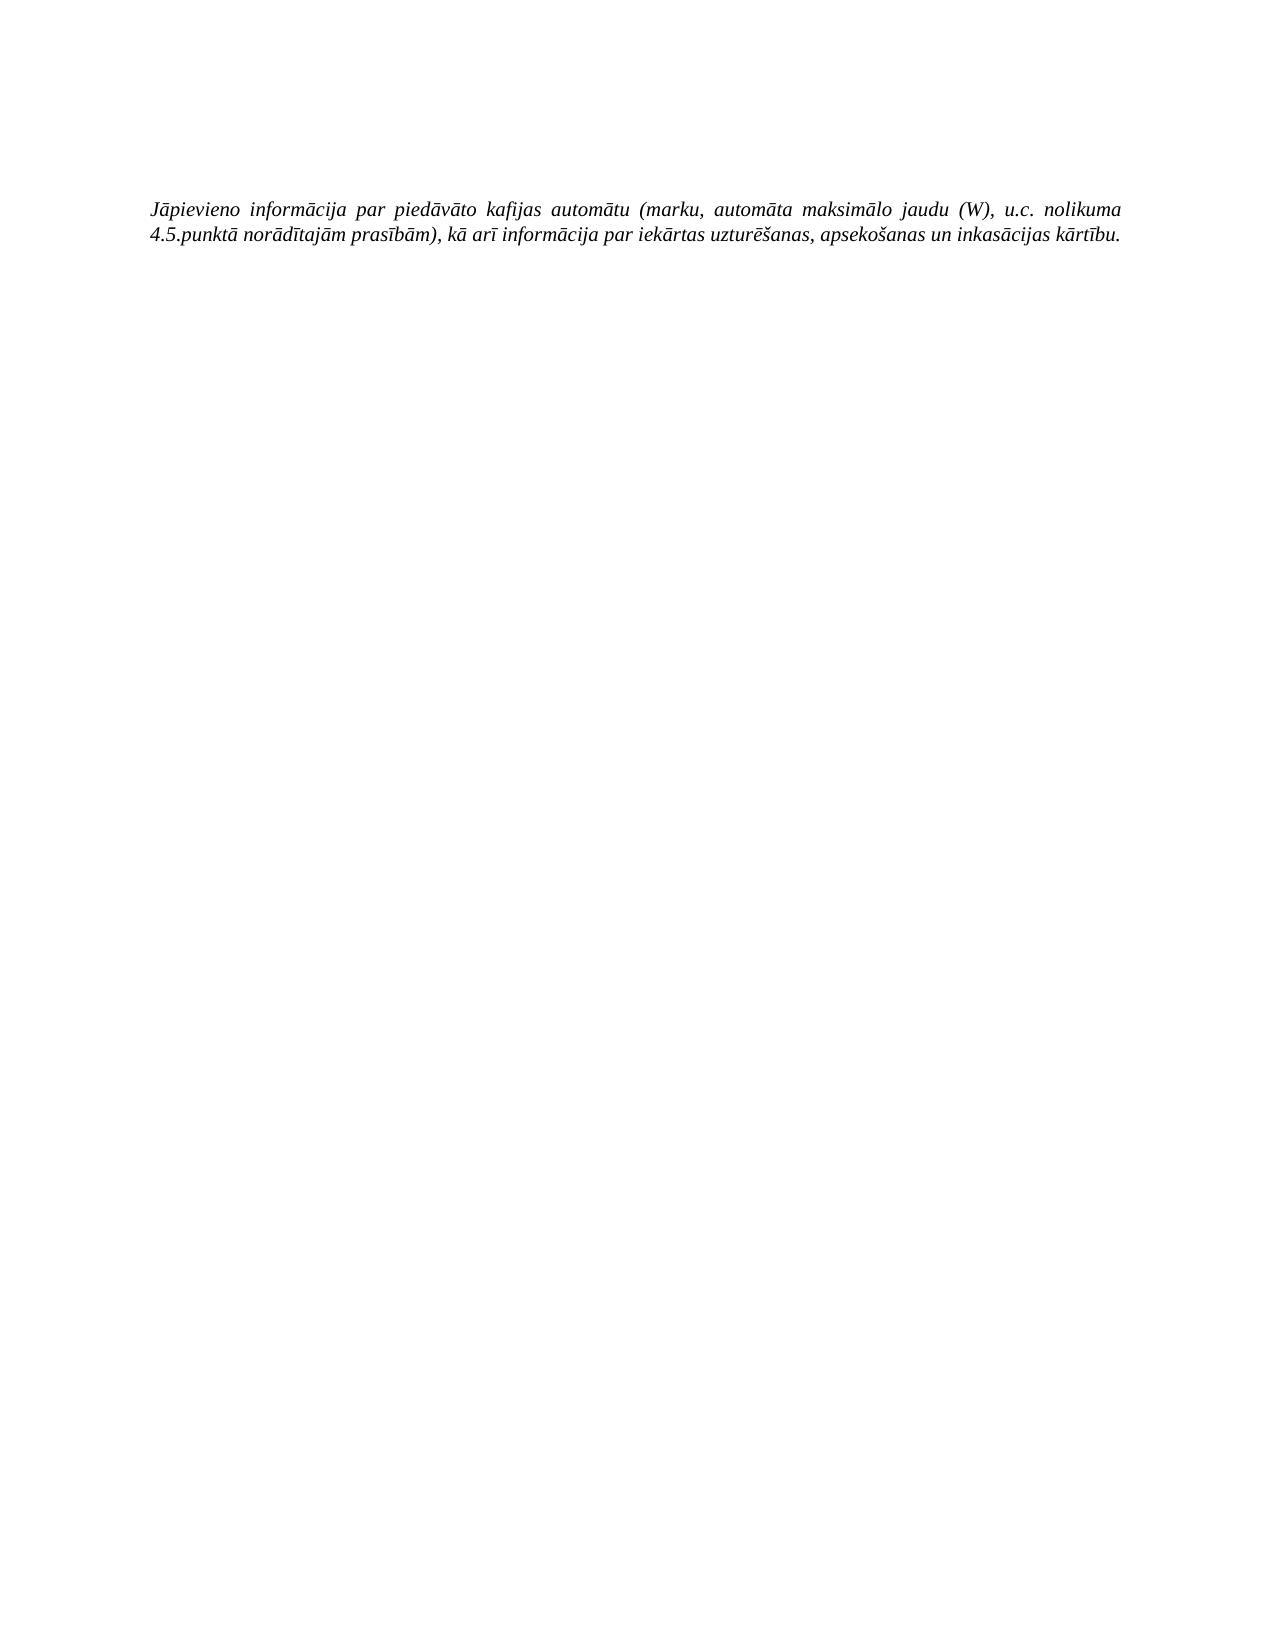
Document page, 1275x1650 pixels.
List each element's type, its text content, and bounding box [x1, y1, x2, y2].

text Jāpievieno informācija par piedāvāto kafijas automātu (marku, automāta maksimālo jaudu (W), u.c. nolikuma 4.5.punktā norādītajām prasībām), kā arī informācija par iekārtas uzturēšanas, apsekošanas un inkasācijas kārtību. [150, 197, 1125, 246]
